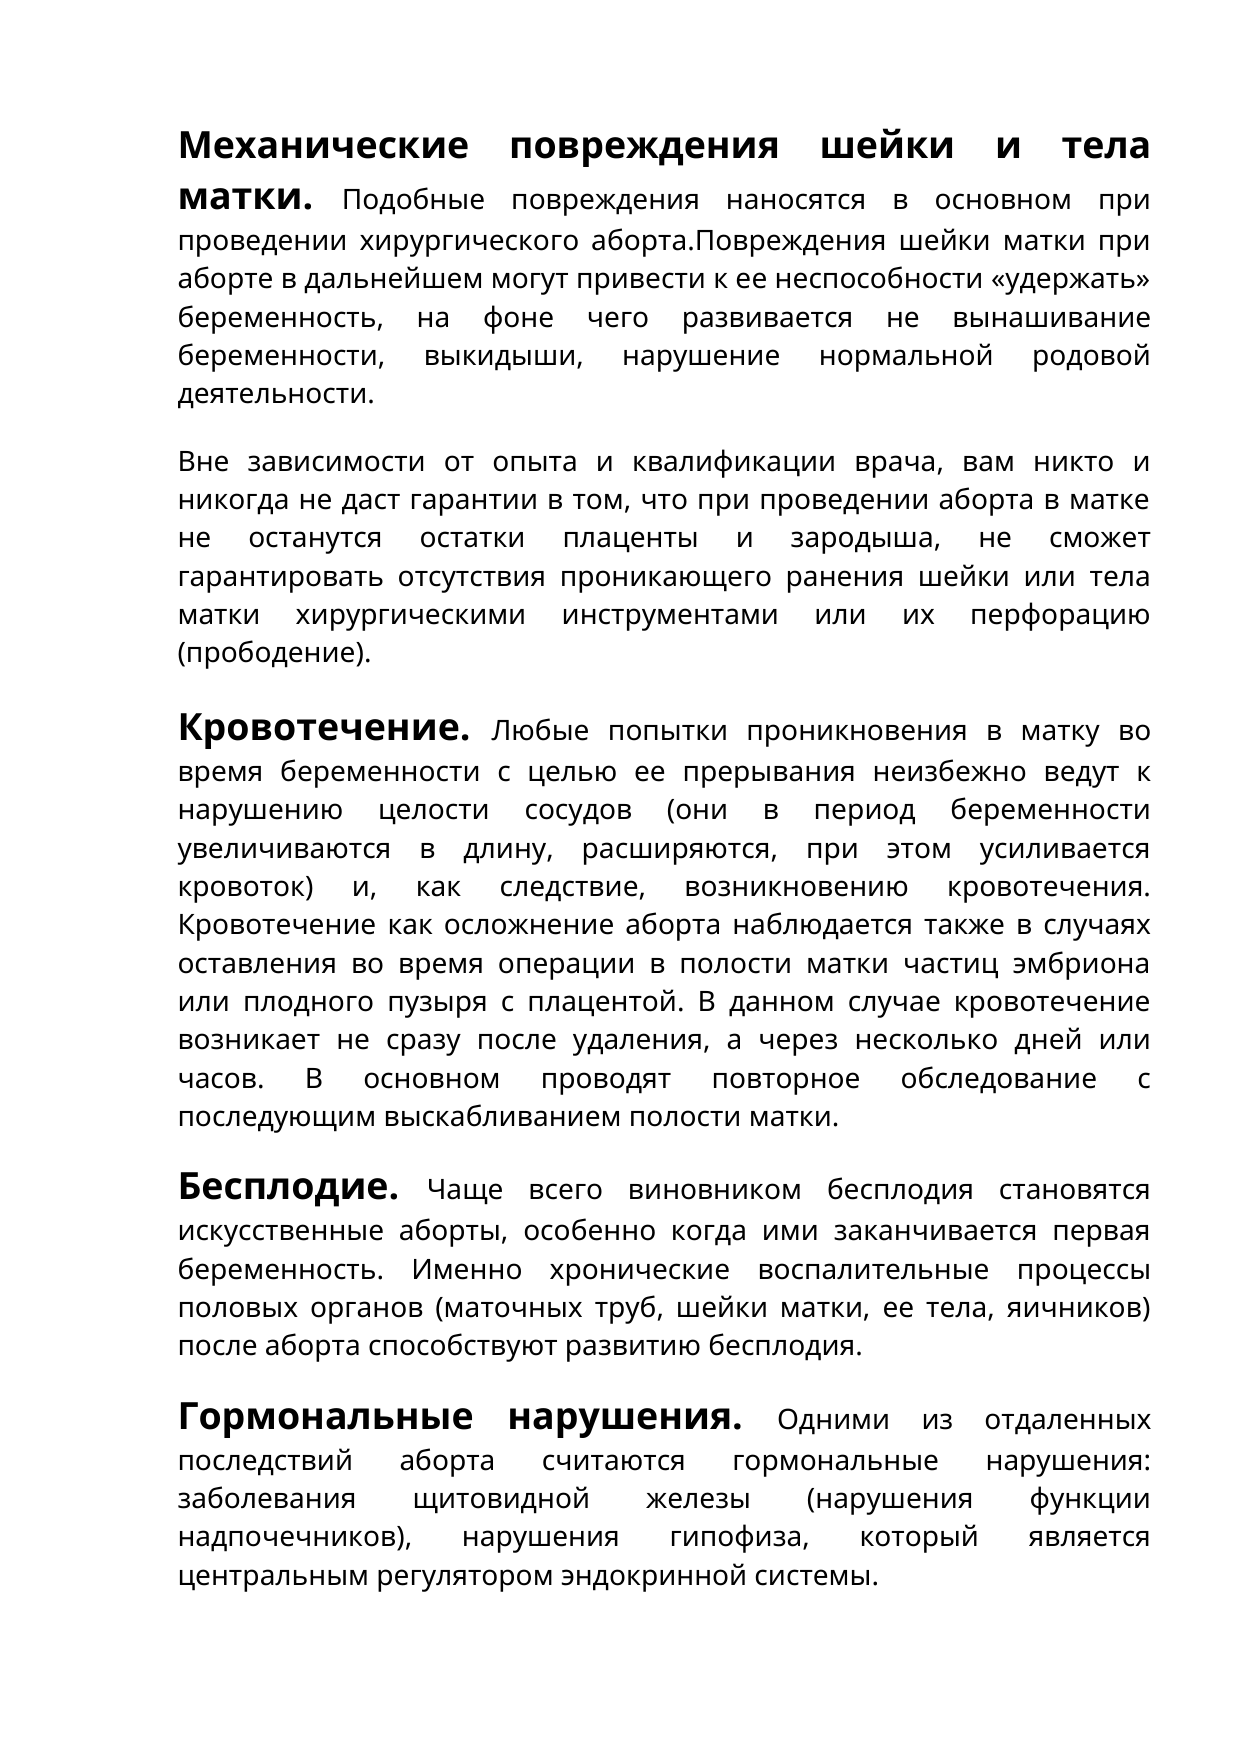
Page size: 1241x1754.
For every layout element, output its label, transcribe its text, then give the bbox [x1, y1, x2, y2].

text Гормональные нарушения. Одними из отдаленных последствий аборта считаются гормональные нарушения: заболевания щитовидной железы (нарушения функции надпочечников), нарушения гипофиза, который является центральным регулятором эндокринной системы. [177, 1389, 1152, 1593]
text Вне зависимости от опыта и квалификации врача, вам никто и никогда не даст гарантии в том, что при проведении аборта в матке не останутся остатки плаценты и зародыша, не сможет гарантировать отсутствия проникающего ранения шейки или тела матки хирургическими инструментами или их перфорацию (прободение). [177, 441, 1152, 671]
text Кровотечение. Любые попытки проникновения в матку во время беременности с целью ее прерывания неизбежно ведут к нарушению целости сосудов (они в период беременности увеличиваются в длину, расширяются, при этом усиливается кровоток) и, как следствие, возникновению кровотечения. Кровотечение как осложнение аборта наблюдается также в случаях оставления во время операции в полости матки частиц эмбриона или плодного пузыря с плацентой. В данном случае кровотечение возникает не сразу после удаления, а через несколько дней или часов. В основном проводят повторное обследование с последующим выскабливанием полости матки. [177, 700, 1152, 1134]
text Бесплодие. Чаще всего виновником бесплодия становятся искусственные аборты, особенно когда ими заканчивается первая беременность. Именно хронические воспалительные процессы половых органов (маточных труб, шейки матки, ее тела, яичников) после аборта способствуют развитию бесплодия. [177, 1159, 1152, 1364]
text Механические повреждения шейки и тела матки. Подобные повреждения наносятся в основном при проведении хирургического аборта.Повреждения шейки матки при аборте в дальнейшем могут привести к ее неспособности «удержать» беременность, на фоне чего развивается не вынашивание беременности, выкидыши, нарушение нормальной родовой деятельности. [177, 118, 1152, 412]
